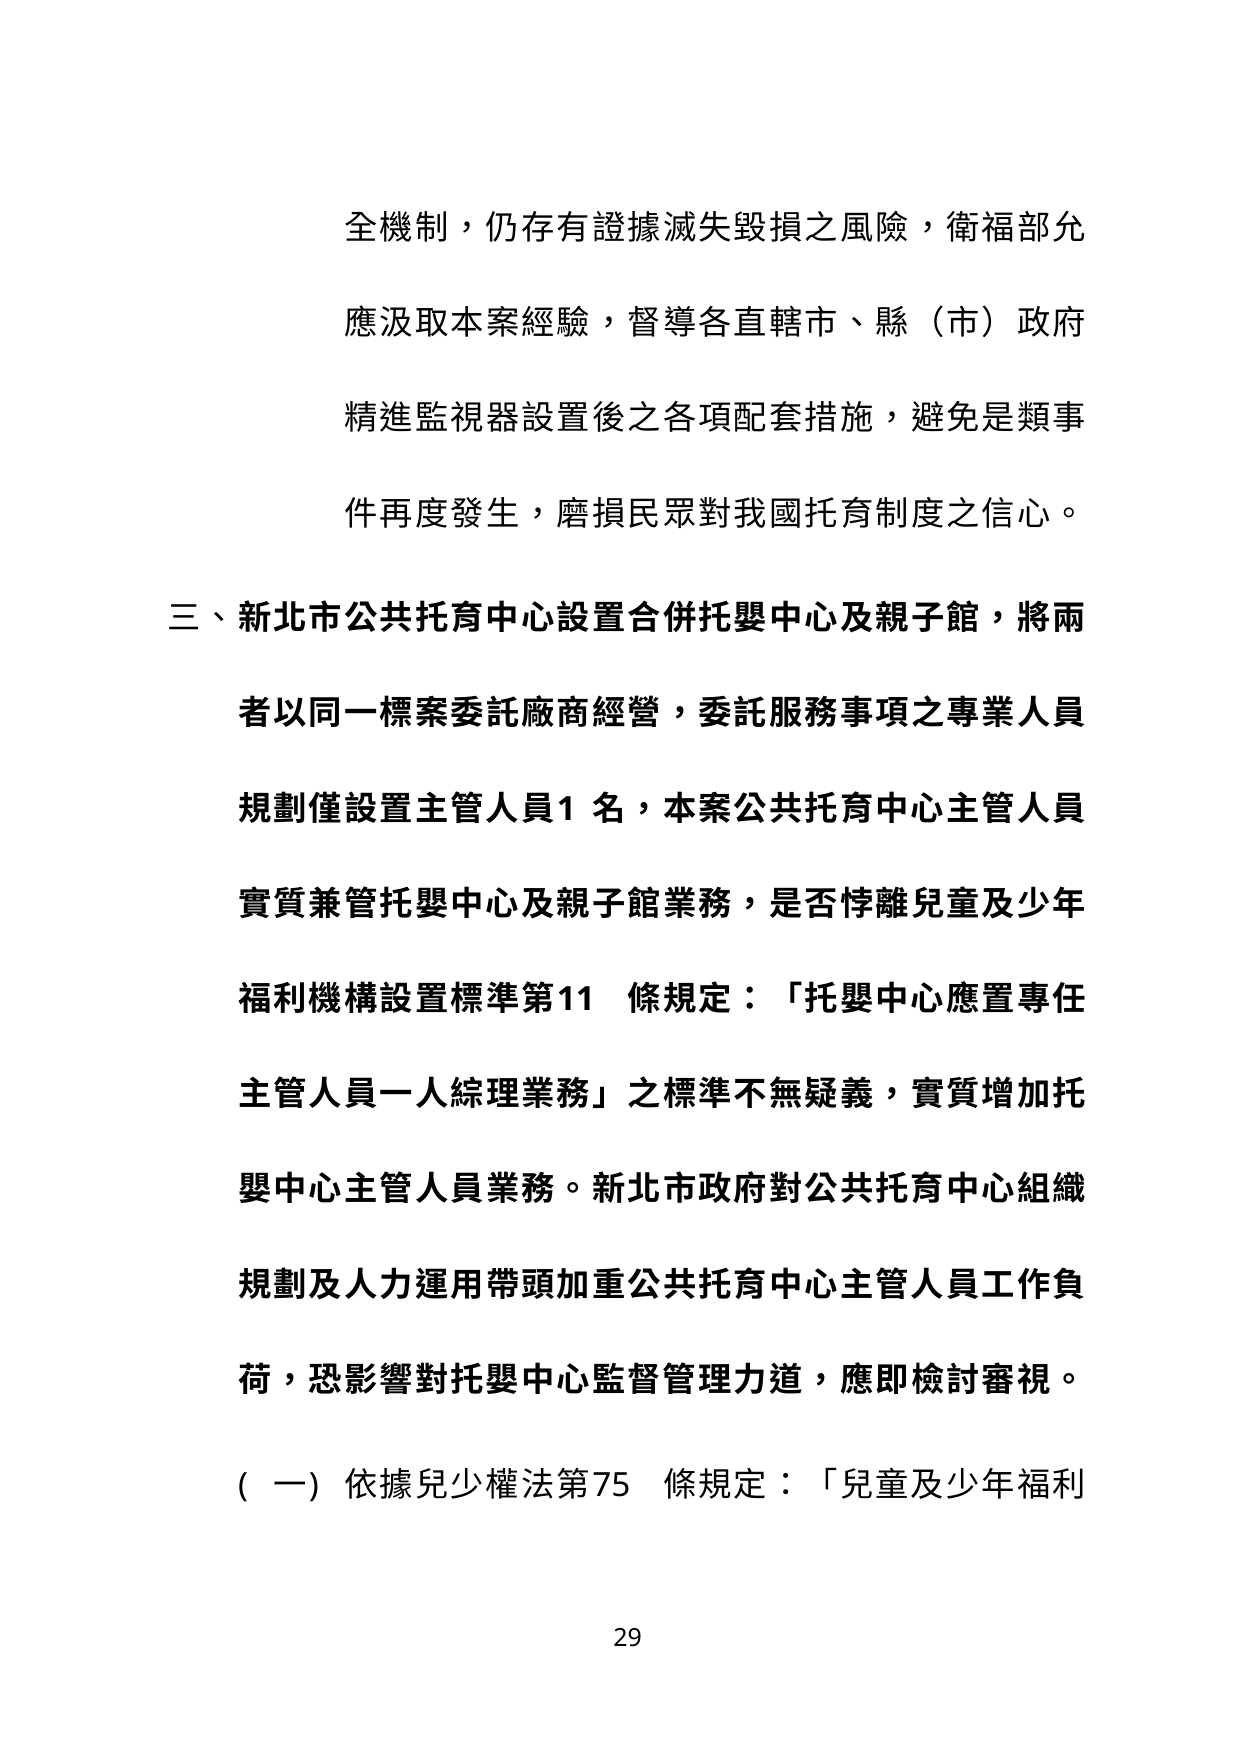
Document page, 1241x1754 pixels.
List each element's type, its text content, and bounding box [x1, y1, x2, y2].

subtitle 新北市公共托育中心設置合併托嬰中心及親子館，將兩者以同一標案委託廠商經營，委託服務事項之專業人員規劃僅設置主管人員1名，本案公共托育中心主管人員實質兼管托嬰中心及親子館業務，是否悖離兒童及少年福利機構設置標準第11條規定：「托嬰中心應置專任主管人員一人綜理業務」之標準不無疑義，實質增加托嬰中心主管人員業務。新北市政府對公共托育中心組織規劃及人力運用帶頭加重公共托育中心主管人員工作負荷，恐影響對托嬰中心監督管理力道，應即檢討審視。 [167, 567, 1088, 1424]
